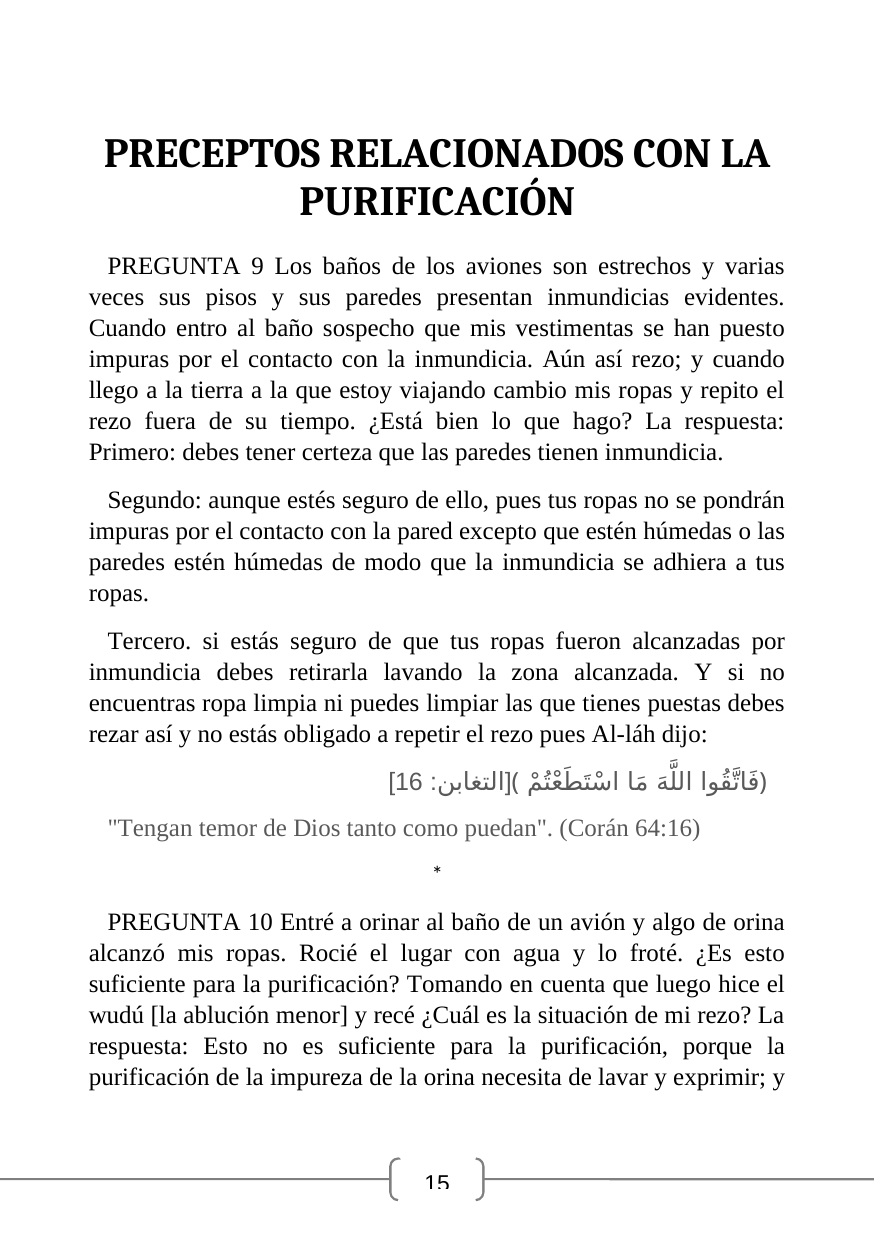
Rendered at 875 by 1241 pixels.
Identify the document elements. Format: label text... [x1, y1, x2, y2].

text Segundo: aunque estés seguro de ello, pues tus ropas no se pondrán impuras por el contacto con la pared excepto que estén húmedas o las paredes estén húmedas de modo que la inmundicia se adhiera a tus ropas. [88, 485, 786, 607]
subtitle PRECEPTOS RELACIONADOS CON LA PURIFICACIÓN [88, 130, 786, 226]
text PREGUNTA 9 Los baños de los aviones son estrechos y varias veces sus pisos y sus paredes presentan inmundicias evidentes. Cuando entro al baño sospecho que mis vestimentas se han puesto impuras por el contacto con la inmundicia. Aún así rezo; y cuando llego a la tierra a la que estoy viajando cambio mis ropas y repito el rezo fuera de su tiempo. ¿Está bien lo que hago? La respuesta: Primero: debes tener certeza que las paredes tienen inmundicia. [88, 251, 786, 466]
text "Tengan temor de Dios tanto como puedan". (Corán 64:16) [88, 813, 786, 841]
text * [88, 860, 786, 888]
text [88, 907, 786, 1091]
text Tercero. si estás seguro de que tus ropas fueron alcanzadas por inmundicia debes retirarla lavando la zona alcanzada. Y si no encuentras ropa limpia ni puedes limpiar las que tienes puestas debes rezar así y no estás obligado a repetir el rezo pues Al-láh dijo: [88, 626, 786, 748]
text ﴿فَاتَّقُوا اللَّهَ مَا اسْتَطَعْتُمْ ﴾[التغابن: 16] [88, 767, 786, 796]
